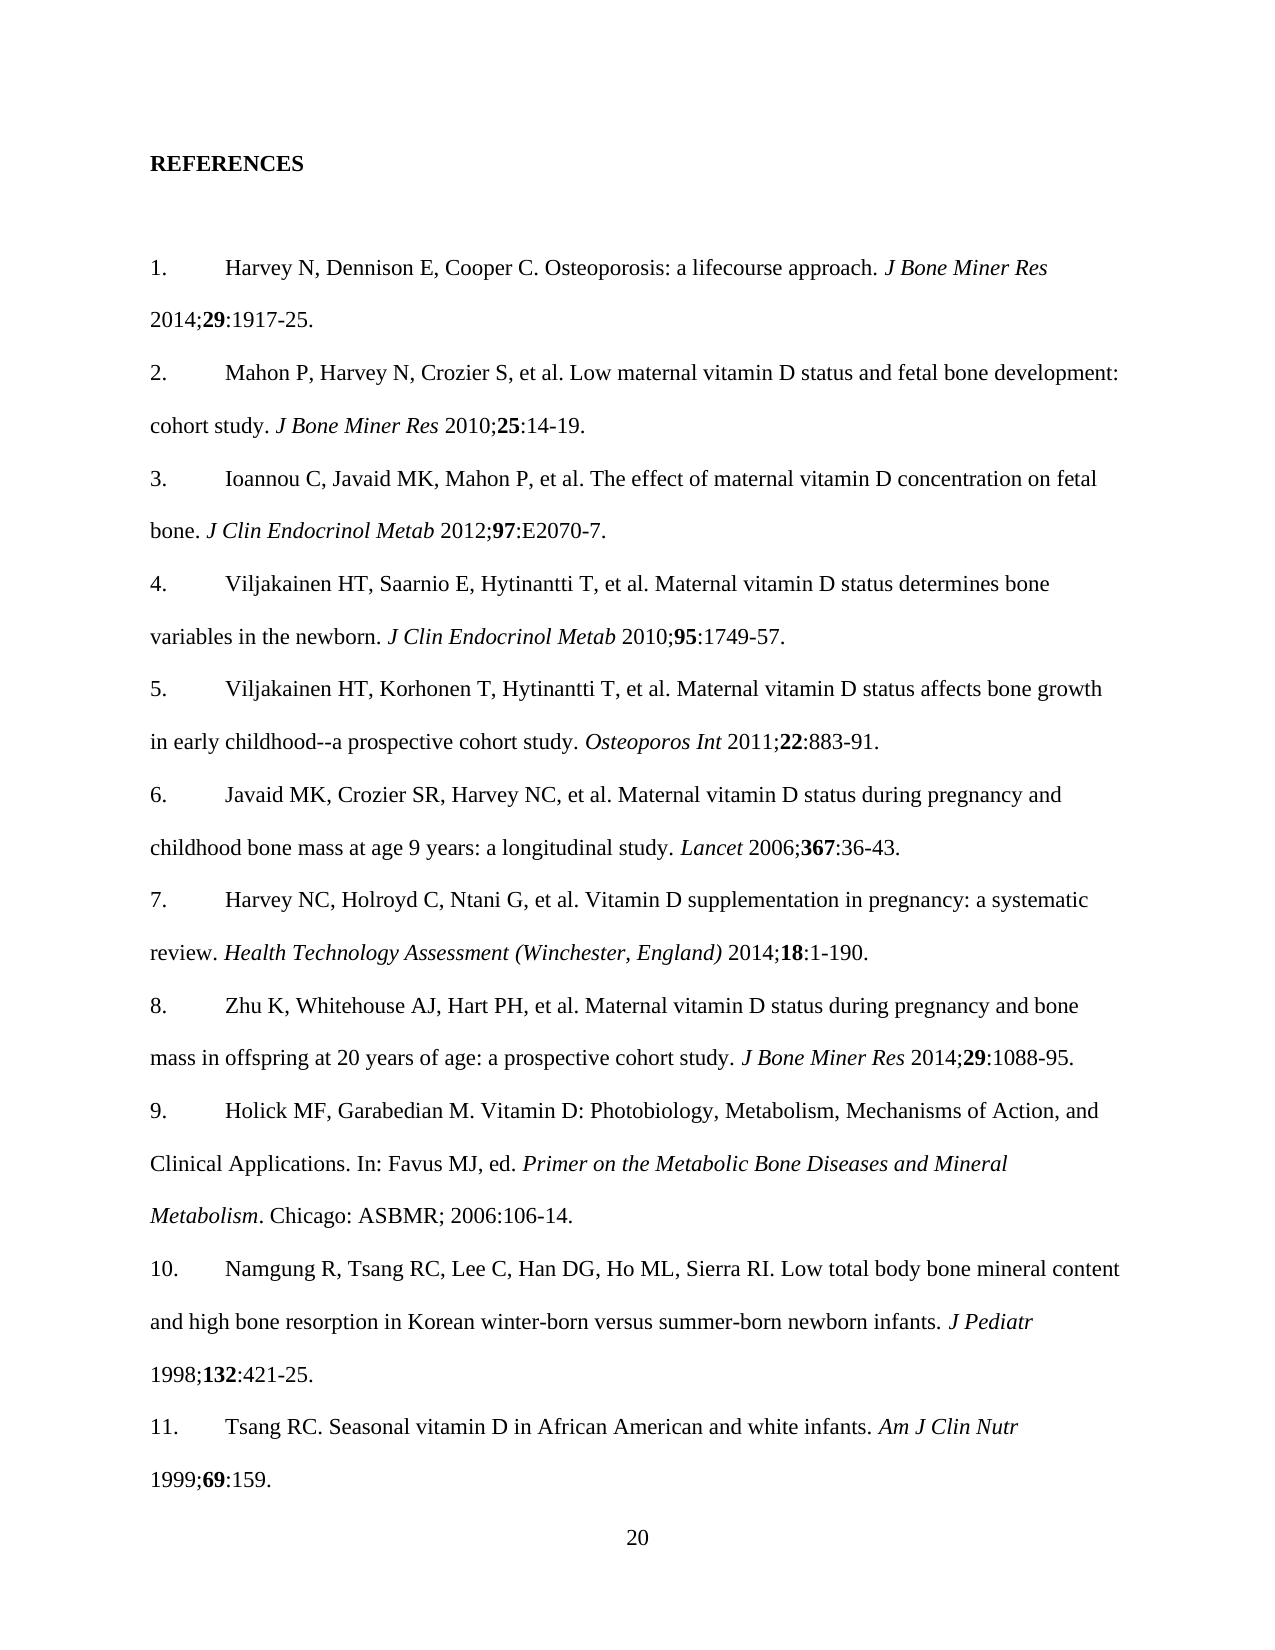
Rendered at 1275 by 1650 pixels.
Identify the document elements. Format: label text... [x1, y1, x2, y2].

text 4. Viljakainen HT, Saarnio E, Hytinantti T, et al. Maternal vitamin D status determines bone variables in the newborn. J Clin Endocrinol Metab 2010;95:1749-57. [150, 570, 1125, 649]
text 1. Harvey N, Dennison E, Cooper C. Osteoporosis: a lifecourse approach. J Bone Miner Res 2014;29:1917-25. [150, 254, 1125, 333]
text 3. Ioannou C, Javaid MK, Mahon P, et al. The effect of maternal vitamin D concentration on fetal bone. J Clin Endocrinol Metab 2012;97:E2070-7. [150, 464, 1125, 544]
text 6. Javaid MK, Crozier SR, Harvey NC, et al. Maternal vitamin D status during pregnancy and childhood bone mass at age 9 years: a longitudinal study. Lancet 2006;367:36-43. [150, 781, 1125, 860]
text 11. Tsang RC. Seasonal vitamin D in African American and white infants. Am J Clin Nutr 1999;69:159. [150, 1413, 1125, 1492]
text 10. Namgung R, Tsang RC, Lee C, Han DG, Ho ML, Sierra RI. Low total body bone mineral content and high bone resorption in Korean winter-born versus summer-born newborn infants. J Pediatr 1998;132:421-25. [150, 1255, 1125, 1387]
text 5. Viljakainen HT, Korhonen T, Hytinantti T, et al. Maternal vitamin D status affects bone growth in early childhood--a prospective cohort study. Osteoporos Int 2011;22:883-91. [150, 675, 1125, 754]
text 7. Harvey NC, Holroyd C, Ntani G, et al. Vitamin D supplementation in pregnancy: a systematic review. Health Technology Assessment (Winchester, England) 2014;18:1-190. [150, 886, 1125, 965]
text REFERENCES [150, 150, 1125, 176]
text 2. Mahon P, Harvey N, Crozier S, et al. Low maternal vitamin D status and fetal bone development: cohort study. J Bone Miner Res 2010;25:14-19. [150, 359, 1125, 438]
text 9. Holick MF, Garabedian M. Vitamin D: Photobiology, Metabolism, Mechanisms of Action, and Clinical Applications. In: Favus MJ, ed. Primer on the Metabolic Bone Diseases and Mineral Metabolism. Chicago: ASBMR; 2006:106-14. [150, 1097, 1125, 1229]
text 8. Zhu K, Whitehouse AJ, Hart PH, et al. Maternal vitamin D status during pregnancy and bone mass in offspring at 20 years of age: a prospective cohort study. J Bone Miner Res 2014;29:1088-95. [150, 992, 1125, 1071]
